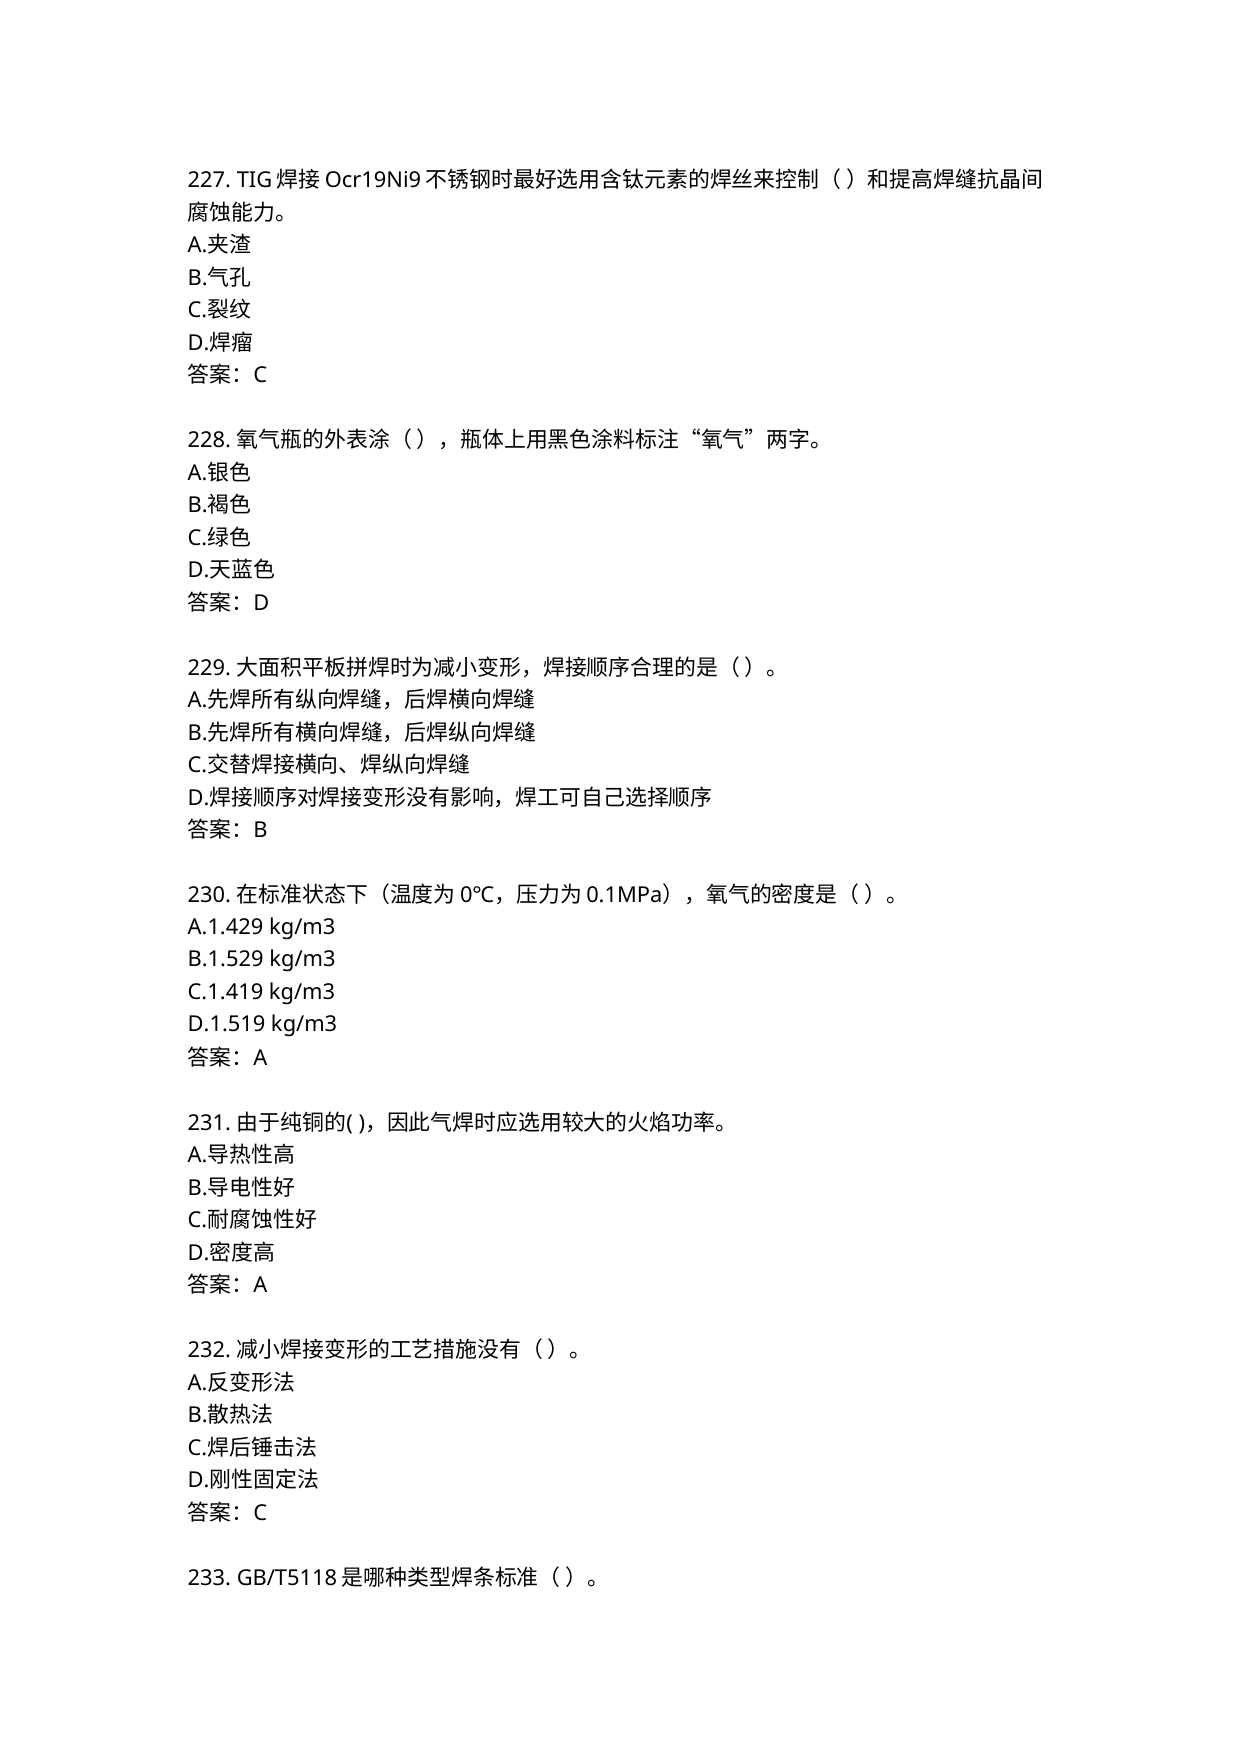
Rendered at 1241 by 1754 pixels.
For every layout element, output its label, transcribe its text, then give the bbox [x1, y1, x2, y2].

text 229. 大面积平板拼焊时为减小变形，焊接顺序合理的是（ ）。 [187, 649, 1053, 682]
text B.褐色 [187, 487, 1053, 519]
text 227. TIG焊接Ocr19Ni9不锈钢时最好选用含钛元素的焊丝来控制（ ）和提高焊缝抗晶间腐蚀能力。 [187, 162, 1053, 227]
text C.1.419 kg/m3 [187, 974, 1053, 1007]
text C.裂纹 [187, 292, 1053, 324]
text A.导热性高 [187, 1137, 1053, 1169]
text 答案：A [187, 1039, 1053, 1072]
text 答案：B [187, 812, 1053, 844]
text C.耐腐蚀性好 [187, 1202, 1053, 1234]
text C.交替焊接横向、焊纵向焊缝 [187, 747, 1053, 779]
text 228. 氧气瓶的外表涂（ ），瓶体上用黑色涂料标注“氧气”两字。 [187, 422, 1053, 454]
text C.焊后锤击法 [187, 1429, 1053, 1462]
text 231. 由于纯铜的( )，因此气焊时应选用较大的火焰功率。 [187, 1104, 1053, 1137]
text 答案：C [187, 1494, 1053, 1527]
text 230. 在标准状态下（温度为0℃，压力为0.1MPa），氧气的密度是（ ）。 [187, 877, 1053, 909]
text D.刚性固定法 [187, 1462, 1053, 1494]
text 233. GB/T5118是哪种类型焊条标准（ ）。 [187, 1559, 1053, 1592]
text B.气孔 [187, 259, 1053, 292]
text 答案：D [187, 584, 1053, 617]
text B.散热法 [187, 1397, 1053, 1429]
text D.焊瘤 [187, 324, 1053, 357]
text D.焊接顺序对焊接变形没有影响，焊工可自己选择顺序 [187, 779, 1053, 812]
text D.1.519 kg/m3 [187, 1007, 1053, 1039]
text D.天蓝色 [187, 552, 1053, 584]
text A.银色 [187, 454, 1053, 487]
text B.先焊所有横向焊缝，后焊纵向焊缝 [187, 714, 1053, 747]
text 答案：A [187, 1267, 1053, 1299]
text 232. 减小焊接变形的工艺措施没有（ ）。 [187, 1332, 1053, 1364]
text 答案：C [187, 357, 1053, 389]
text B.1.529 kg/m3 [187, 942, 1053, 974]
text D.密度高 [187, 1234, 1053, 1267]
text B.导电性好 [187, 1169, 1053, 1202]
text A.先焊所有纵向焊缝，后焊横向焊缝 [187, 682, 1053, 714]
text A.反变形法 [187, 1364, 1053, 1397]
text A.夹渣 [187, 227, 1053, 259]
text C.绿色 [187, 519, 1053, 552]
text A.1.429 kg/m3 [187, 909, 1053, 942]
